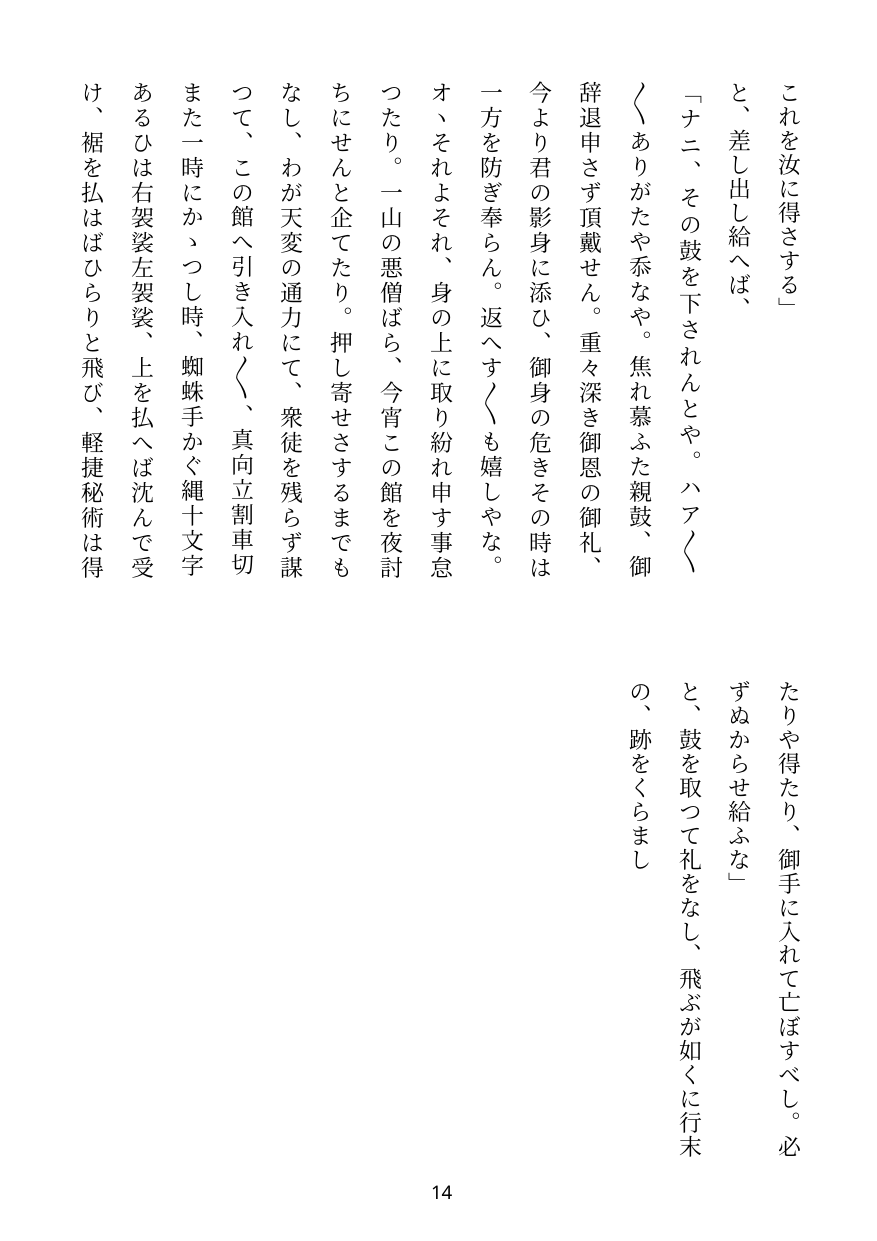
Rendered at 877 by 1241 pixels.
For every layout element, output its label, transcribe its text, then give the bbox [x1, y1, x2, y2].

text と、鼓を取つて礼をなし、飛ぶが如くに行末の、跡をくらまし [616, 660, 715, 1159]
text 「ナニ、その鼓を下されんとや。ハア〳〵〳〵ありがたや忝なや。焦れ慕ふた親鼓、御辞退申さず頂戴せん。重々深き御恩の御礼、今より君の影身に添ひ、御身の危きその時は一方を防ぎ奉らん。返へす〳〵も嬉しやな。オヽそれよそれ、身の上に取り紛れ申す事怠つたり。一山の悪僧ばら、今宵この館を夜討ちにせんと企てたり。押し寄せさするまでもなし、わが天変の通力にて、衆徒を残らず謀つて、この館へ引き入れ〳〵、真向立割車切、また一時にかゝつし時、蜘蛛手かぐ縄十文字、あるひは右袈裟左袈裟、上を払へば沈んで受け、裾を払はばひらりと飛び、軽捷秘術は得たりや得たり、御手に入れて亡ぼすべし。必ずぬからせ給ふな」 [68, 81, 715, 580]
text と、差し出し給へば、 [715, 81, 765, 580]
text 「ヤイ源九郎、静を預かり長々の介抱詞には述べ難し。禁裏より給はり大切の物なれども、これを汝に得さする」 [765, 81, 815, 580]
text 「ナニ、その鼓を下されんとや。ハア〳〵〳〵ありがたや忝なや。焦れ慕ふた親鼓、御辞退申さず頂戴せん。重々深き御恩の御礼、今より君の影身に添ひ、御身の危きその時は一方を防ぎ奉らん。返へす〳〵も嬉しやな。オヽそれよそれ、身の上に取り紛れ申す事怠つたり。一山の悪僧ばら、今宵この館を夜討ちにせんと企てたり。押し寄せさするまでもなし、わが天変の通力にて、衆徒を残らず謀つて、この館へ引き入れ〳〵、真向立割車切、また一時にかゝつし時、蜘蛛手かぐ縄十文字、あるひは右袈裟左袈裟、上を払へば沈んで受け、裾を払はばひらりと飛び、軽捷秘術は得たりや得たり、御手に入れて亡ぼすべし。必ずぬからせ給ふな」 [715, 660, 815, 1159]
